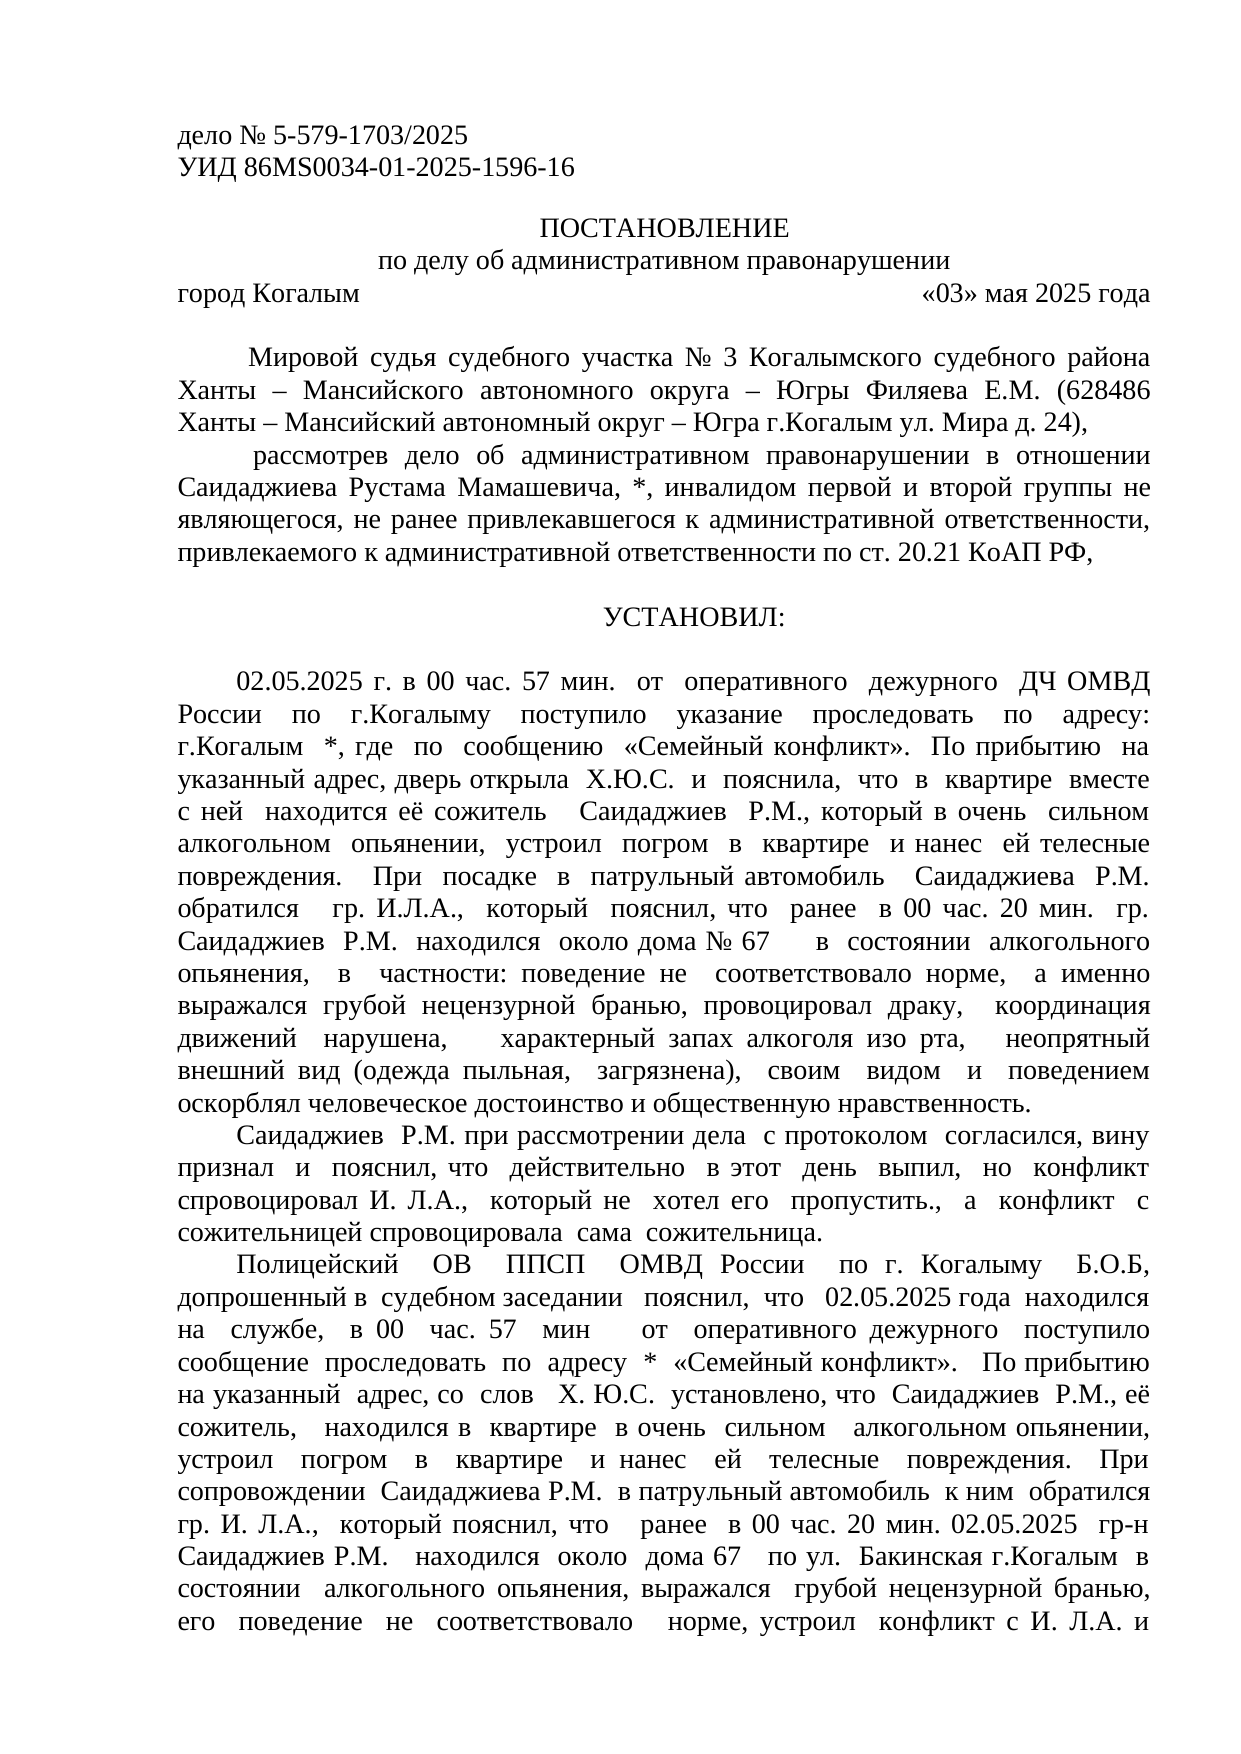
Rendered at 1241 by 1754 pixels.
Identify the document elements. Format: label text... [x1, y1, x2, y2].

text 02.05.2025 г. в 00 час. 57 мин. от оперативного дежурного ДЧ ОМВД России по г.Когалыму поступило указание проследовать по адресу: г.Когалым *, где по сообщению «Семейный конфликт». По прибытию на указанный адрес, дверь открыла Х.Ю.С. и пояснила, что в квартире вместе с ней находится её сожитель Саидаджиев Р.М., который в очень сильном алкогольном опьянении, устроил погром в квартире и нанес ей телесные повреждения. При посадке в патрульный автомобиль Саидаджиева Р.М. обратился гр. И.Л.А., который пояснил, что ранее в 00 час. 20 мин. гр. Саидаджиев Р.М. находился около дома № 67 в состоянии алкогольного опьянения, в частности: поведение не соответствовало норме, а именно выражался грубой нецензурной бранью, провоцировал драку, координация движений нарушена, характерный запах алкоголя изо рта, неопрятный внешний вид (одежда пыльная, загрязнена), своим видом и поведением оскорблял человеческое достоинство и общественную нравственность. [177, 664, 1152, 1118]
text Саидаджиев Р.М. при рассмотрении дела с протоколом согласился, вину признал и пояснил, что действительно в этот день выпил, но конфликт спровоцировал И. Л.А., который не хотел его пропустить., а конфликт с сожительницей спровоцировала сама сожительница. [177, 1118, 1152, 1248]
text дело № 5-579-1703/2025 [177, 118, 1152, 151]
text рассмотрев дело об административном правонарушении в отношении Саидаджиева Рустама Мамашевича, *, инвалидом первой и второй группы не являющегося, не ранее привлекавшегося к административной ответственности, привлекаемого к административной ответственности по ст. 20.21 КоАП РФ, [177, 438, 1152, 567]
text УИД 86MS0034-01-2025-1596-16 [177, 151, 1152, 183]
text УСТАНОВИЛ: [177, 600, 1152, 632]
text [177, 1248, 1152, 1636]
text Мировой судья судебного участка № 3 Когалымского судебного района Ханты – Мансийского автономного округа – Югры Филяева Е.М. (628486 Ханты – Мансийский автономный округ – Югра г.Когалым ул. Мира д. 24), [177, 341, 1152, 438]
text по делу об административном правонарушении [177, 243, 1152, 276]
text город Когалым «03» мая 2025 года [177, 276, 1152, 341]
text ПОСТАНОВЛЕНИЕ [177, 211, 1152, 243]
